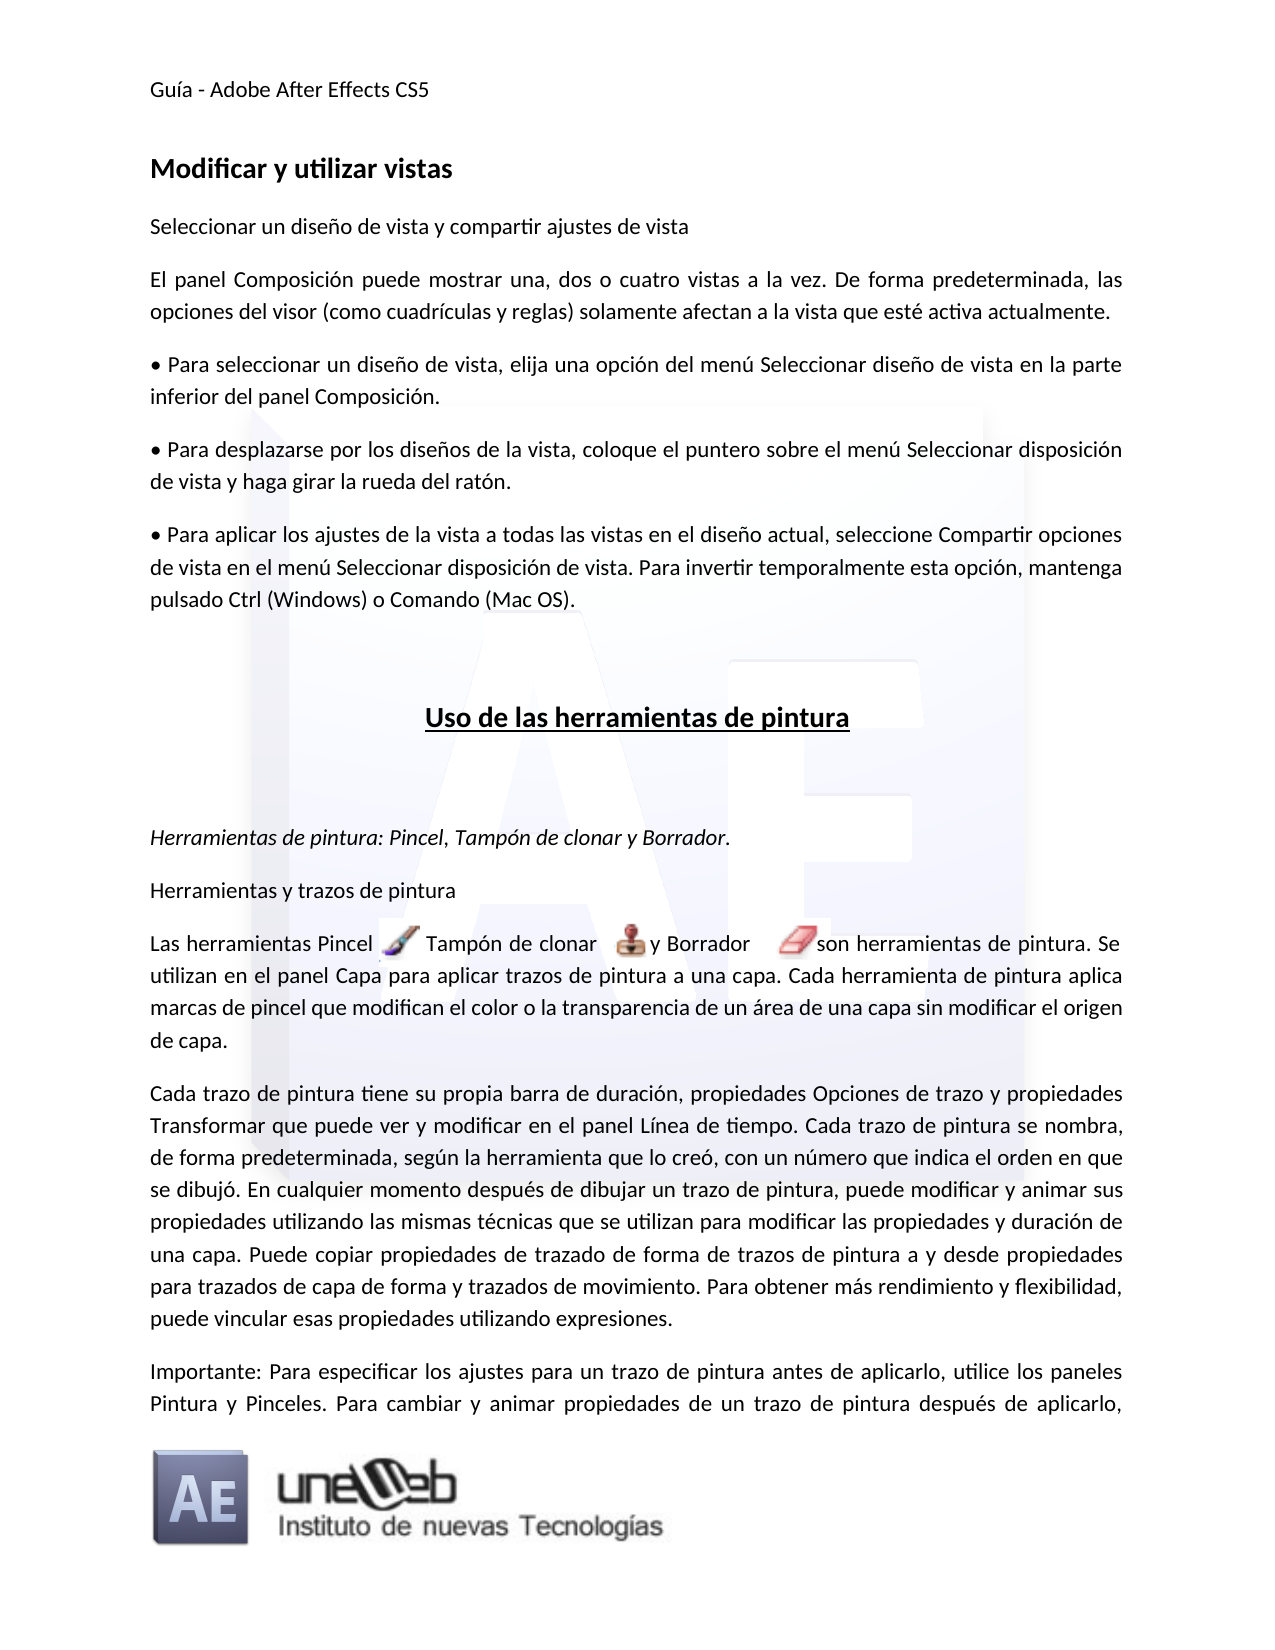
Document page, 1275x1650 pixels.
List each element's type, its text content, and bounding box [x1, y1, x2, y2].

text Herramientas y trazos de pintura [150, 876, 1125, 904]
text • Para desplazarse por los diseños de la vista, coloque el puntero sobre el menú Seleccionar disposición de vista y haga girar la rueda del ratón. [150, 435, 1125, 495]
text Herramientas de pintura: Pincel, Tampón de clonar y Borrador. [150, 823, 1125, 851]
text • Para aplicar los ajustes de la vista a todas las vistas en el diseño actual, seleccione Compartir opciones de vista en el menú Seleccionar disposición de vista. Para invertir temporalmente esta opción, mantenga pulsado Ctrl (Windows) o Comando (Mac OS). [150, 520, 1125, 613]
picture [150, 1448, 719, 1547]
text Modificar y utilizar vistas [150, 150, 1125, 186]
picture [379, 918, 420, 929]
text Las herramientas Pincel Tampón de clonar y Borrador son herramientas de pintura. Se utilizan en el panel Capa para aplicar trazos de pintura a una capa. Cada herramienta de pintura aplica marcas de pincel que modifican el color o la transparencia de un área de una capa sin modificar el origen de capa. [150, 929, 1125, 1054]
text El panel Composición puede mostrar una, dos o cuatro vistas a la vez. De forma predeterminada, las opciones del visor (como cuadrículas y reglas) solamente afectan a la vista que esté activa actualmente. [150, 265, 1125, 325]
picture [614, 918, 655, 929]
picture [772, 918, 831, 929]
text • Para seleccionar un diseño de vista, elija una opción del menú Seleccionar diseño de vista en la parte inferior del panel Composición. [150, 350, 1125, 410]
text Uso de las herramientas de pintura [150, 699, 1125, 735]
text Cada trazo de pintura tiene su propia barra de duración, propiedades Opciones de trazo y propiedades Transformar que puede ver y modificar en el panel Línea de tiempo. Cada trazo de pintura se nombra, de forma predeterminada, según la herramienta que lo creó, con un número que indica el orden en que se dibujó. En cualquier momento después de dibujar un trazo de pintura, puede modificar y animar sus propiedades utilizando las mismas técnicas que se utilizan para modificar las propiedades y duración de una capa. Puede copiar propiedades de trazado de forma de trazos de pintura a y desde propiedades para trazados de capa de forma y trazados de movimiento. Para obtener más rendimiento y flexibilidad, puede vincular esas propiedades utilizando expresiones. [150, 1079, 1125, 1332]
text Seleccionar un diseño de vista y compartir ajustes de vista [150, 212, 1125, 240]
